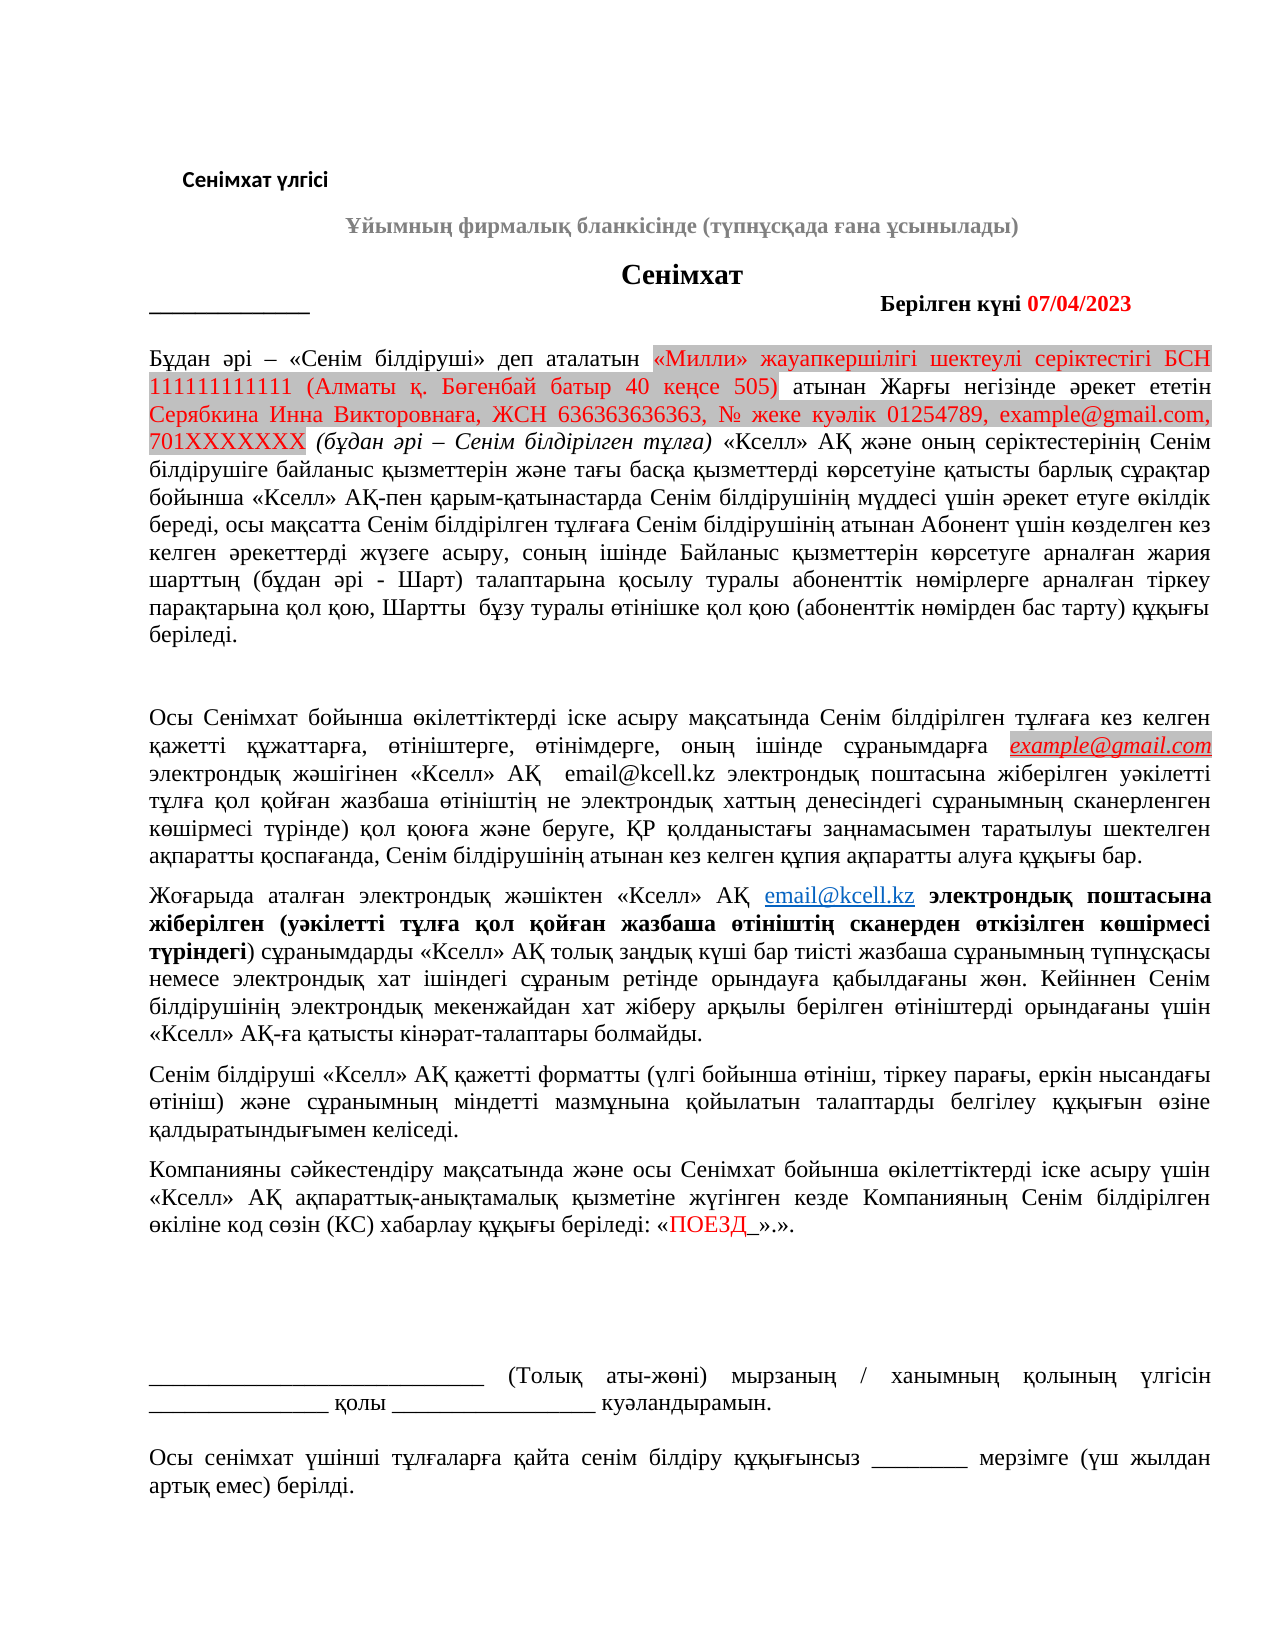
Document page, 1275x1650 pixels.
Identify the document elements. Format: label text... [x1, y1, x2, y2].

text Ұйымның фирмалық бланкісінде (түпнұсқада ғана ұсынылады) [177, 212, 1186, 238]
text Осы сенімхат үшінші тұлғаларға қайта сенім білдіру құқығынсыз ________ мерзімге (үш жылдан артық емес) берілді. [149, 1443, 1212, 1499]
text Бұдан әрі – «Сенім білдіруші» деп аталатын «Милли» жауапкершілігі шектеулі серіктестігі БСН 111111111111 (Алматы қ. Бөгенбай батыр 40 кеңсе 505) атынан Жарғы негізінде әрекет ететін Серябкина Инна Викторовнаға, ЖСН 636363636363, № жеке куәлік 01254789, example@gmail.com, 701XXXXXXX (бұдан әрі – Сенім білдірілген тұлға) «Кселл» АҚ және оның серіктестерінің Сенім білдірушіге байланыс қызметтерін және тағы басқа қызметтерді көрсетуіне қатысты барлық сұрақтар бойынша «Кселл» АҚ-пен қарым-қатынастарда Сенім білдірушінің мүддесі үшін әрекет етуге өкілдік береді, осы мақсатта Сенім білдірілген тұлғаға Сенім білдірушінің атынан Абонент үшін көзделген кез келген әрекеттерді жүзеге асыру, соның ішінде Байланыс қызметтерін көрсетуге арналған жария шарттың (бұдан әрі - Шарт) талаптарына қосылу туралы абоненттік нөмірлерге арналған тіркеу парақтарына қол қою, Шартты бұзу туралы өтінішке қол қою (абоненттік нөмірден бас тарту) құқығы беріледі. [149, 427, 1212, 648]
text ______________ Берілген күні 07/04/2023 [149, 291, 1212, 317]
text Жоғарыда аталған электрондық жәшіктен «Кселл» АҚ email@kcell.kz электрондық поштасына жіберілген (уәкілетті тұлға қол қойған жазбаша өтініштің сканерден өткізілген көшірмесі түріндегі) сұранымдарды «Кселл» АҚ толық заңдық күші бар тиісті жазбаша сұранымның түпнұсқасы немесе электрондық хат ішіндегі сұраным ретінде орындауға қабылдағаны жөн. Кейіннен Сенім білдірушінің электрондық мекенжайдан хат жіберу арқылы берілген өтініштерді орындағаны үшін «Кселл» АҚ-ға қатысты кінәрат-талаптары болмайды. [149, 881, 1212, 1047]
text ____________________________ (Толық аты-жөні) мырзаның / ханымның қолының үлгісін _______________ қолы _________________ куәландырамын. [149, 1361, 1212, 1416]
text Осы Сенімхат бойынша өкілеттіктерді іске асыру мақсатында Сенім білдірілген тұлғаға кез келген қажетті құжаттарға, өтініштерге, өтінімдерге, оның ішінде сұранымдарға example@gmail.com электрондық жәшігінен «Кселл» АҚ email@kcell.kz электрондық поштасына жіберілген уәкілетті тұлға қол қойған жазбаша өтініштің не электрондық хаттың денесіндегі сұранымның сканерленген көшірмесі түрінде) қол қоюға және беруге, ҚР қолданыстағы заңнамасымен таратылуы шектелген ақпаратты қоспағанда, Сенім білдірушінің атынан кез келген құпия ақпаратты алуға құқығы бар. [149, 703, 1212, 869]
text Сенімхат [177, 257, 1186, 291]
text Сенімхат үлгісі [177, 165, 1186, 193]
text Сенім білдіруші «Кселл» АҚ қажетті форматты (үлгі бойынша өтініш, тіркеу парағы, еркін нысандағы өтініш) және сұранымның міндетті мазмұнына қойылатын талаптарды белгілеу құқығын өзіне қалдыратындығымен келіседі. [149, 1059, 1212, 1142]
text Компанияны сәйкестендіру мақсатында және осы Сенімхат бойынша өкілеттіктерді іске асыру үшін «Кселл» АҚ ақпараттық-анықтамалық қызметіне жүгінген кезде Компанияның Сенім білдірілген өкіліне код сөзін (КС) хабарлау құқығы беріледі: «ПОЕЗД_».». [149, 1155, 1212, 1238]
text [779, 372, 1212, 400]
